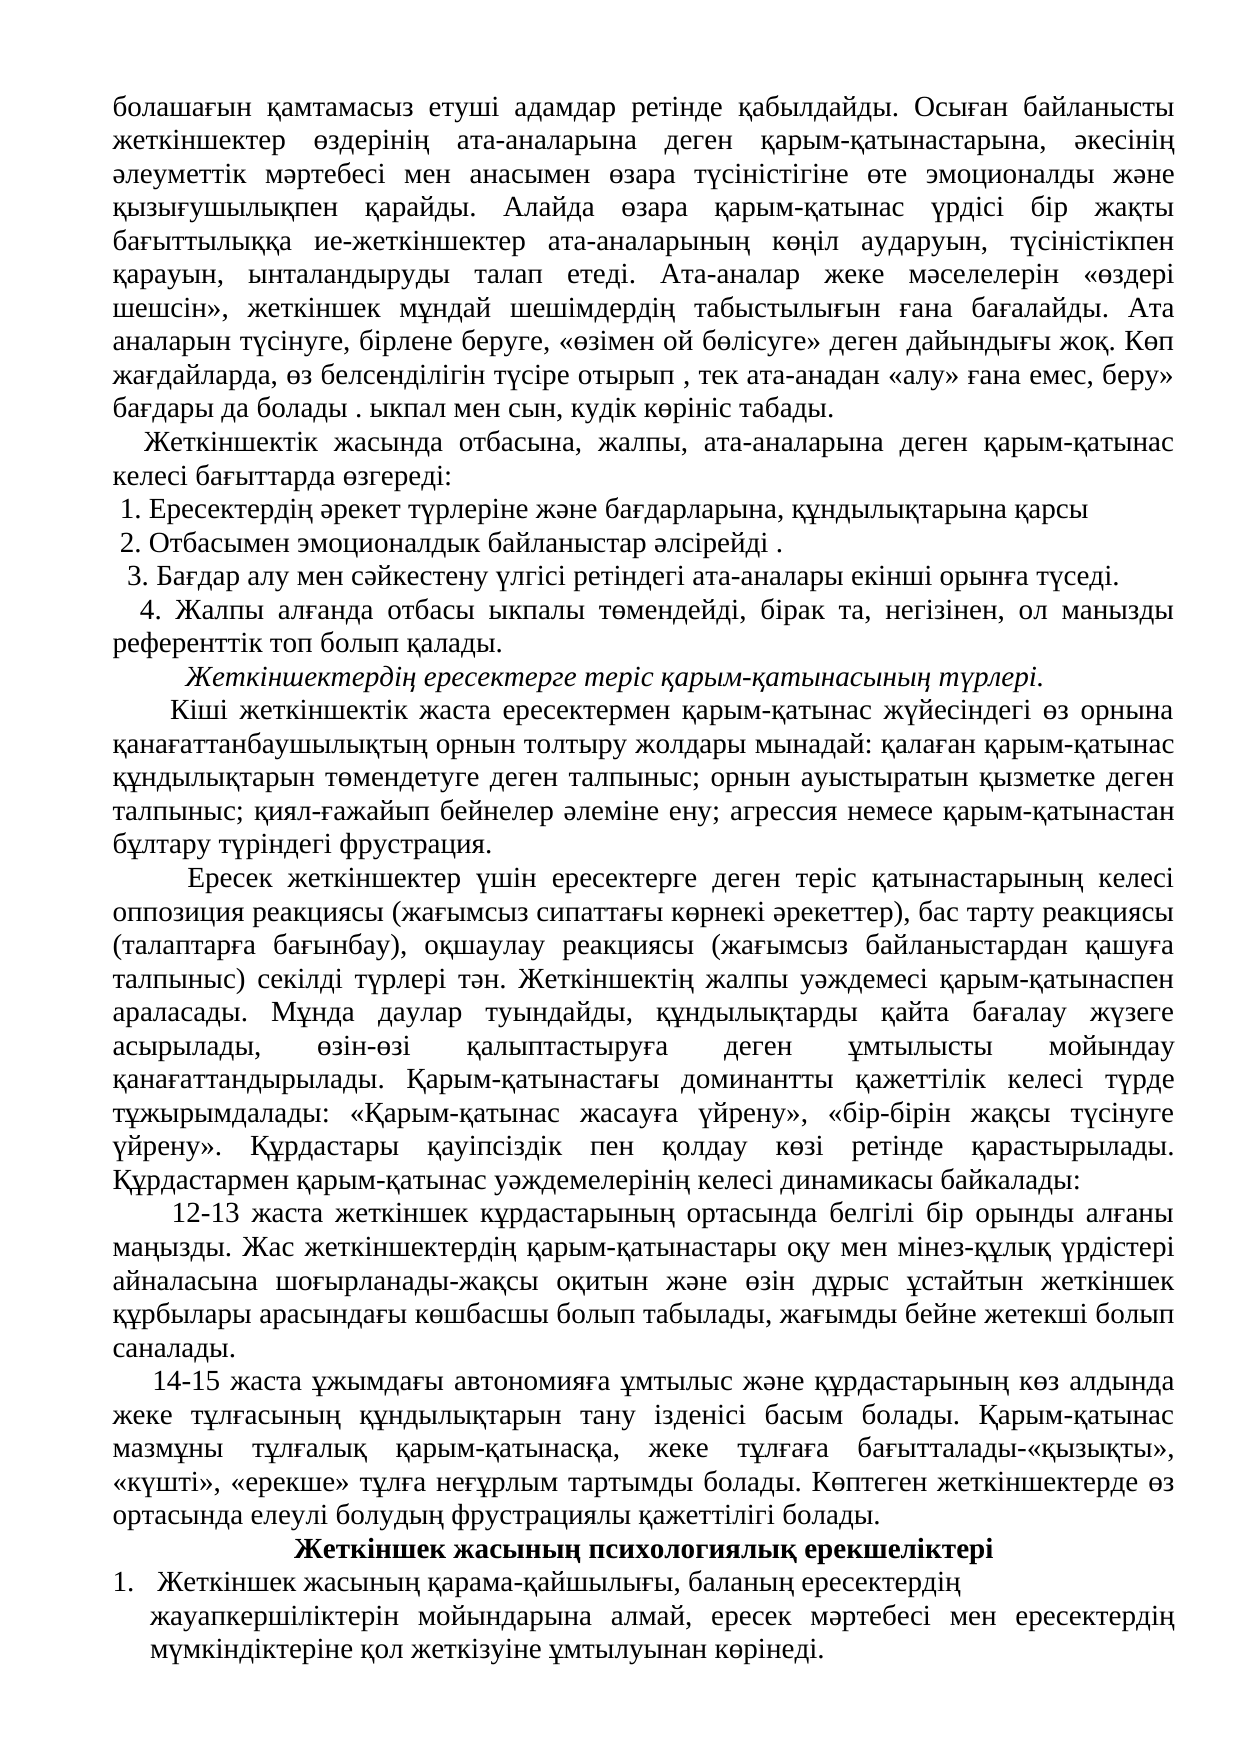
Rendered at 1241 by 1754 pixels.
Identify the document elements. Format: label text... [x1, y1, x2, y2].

text 4. Жалпы алғанда отбасы ыкпалы төмендейдi, бiрак та, негізінен, ол манызды референттік топ болып қалады. [112, 592, 1175, 659]
text 14-15 жаста ұжымдағы автономияға ұмтылыс және құрдастарының көз алдында жеке тұлғасының құндылықтарын тану iзденiсi басым болады. Қарым-қатынас мазмұны тұлғалық қарым-қатынасқа, жеке тұлғаға бағытталады-«қызықты», «күшті», «ерекше» тұлға неғұрлым тартымды болады. Көптеген жеткіншектерде өз ортасында елеулі болудың фрустрациялы қажеттілігі болады. [112, 1363, 1175, 1531]
list жауапкершіліктерін мойындарына алмай, ересек мәртебесi мен ересектердiң мүмкiндiктерiне қол жеткiзуiне ұмтылуынан көрінеді. [150, 1598, 1175, 1665]
text 12-13 жаста жеткіншек кұрдастарының ортасында белгілі бір орынды алғаны маңызды. Жас жеткіншектердiң қарым-қатынастары оқу мен мiнез-құлық үрдістері айналасына шоғырланады-жақсы оқитын және өзін дұрыс ұстайтын жеткіншек құрбылары арасындағы көшбасшы болып табылады, жағымды бейне жетекшi болып саналады. [112, 1196, 1175, 1363]
text Жеткіншектік жасында отбасына, жалпы, ата-аналарына деген қарым-қатынас келесі бағыттарда өзгереді: [112, 424, 1175, 491]
text 3. Бағдар алу мен сәйкестену үлгiсi ретiндегi ата-аналары екінші орынға түседі. [112, 558, 1175, 592]
text Ересек жеткіншектер үшiн ересектерге деген теріс қатынастарының келесі оппозиция реакциясы (жағымсыз сипаттағы көрнекі әрекеттер), бас тарту реакциясы (талаптарға бағынбау), оқшаулау реакциясы (жағымсыз байланыстардан қашуға талпыныс) секiлдi түрлері тән. Жеткіншектiң жалпы уәждемесi қарым-қатынаспен араласады. Мұнда даулар туындайды, құндылықтарды қайта бағалау жүзеге асырылады, өзiн-өзi қалыптастыруға деген ұмтылысты мойындау қанағаттандырылады. Қарым-қатынастағы доминантты қажеттiлiк келесi түрде тұжырымдалады: «Қарым-қатынас жасауға үйрену», «бір-бiрiн жақсы түсінуге үйрену». Құрдастары қауiпсiздiк пен қолдау көзi ретiнде қарастырылады. Құрдастармен қарым-қатынас уәждемелерiнiң келесi динамикасы байкалады: [112, 860, 1175, 1196]
text 2. Отбасымен эмоционалдык байланыстар әлсірейді . [112, 525, 1175, 558]
text Кiшi жеткіншектiк жаста ересектермен қарым-қатынас жүйесіндегі өз орнына қанағаттанбаушылықтың орнын толтыру жолдары мынадай: қалаған қарым-қатынас құндылықтарын төмендетуге деген талпыныс; орнын ауыстыратын қызметке деген талпыныс; қиял-ғажайып бейнелер әлеміне ену; агрессия немесе қарым-қатынастан бұлтару түріндегі фрустрация. [112, 692, 1175, 860]
text Жеткіншек жасының психологиялық ерекшеліктері [112, 1531, 1175, 1564]
list Жеткіншек жасының қарама-қайшылығы, баланың ересектердiң [112, 1564, 1175, 1598]
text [112, 89, 1175, 424]
text 1. Ересектердің әрекет түрлеріне және бағдарларына, құндылықтарына қарсы [112, 491, 1175, 525]
text Жеткіншектердің ересектерге теріс қарым-қатынасының түрлері. [112, 659, 1175, 692]
